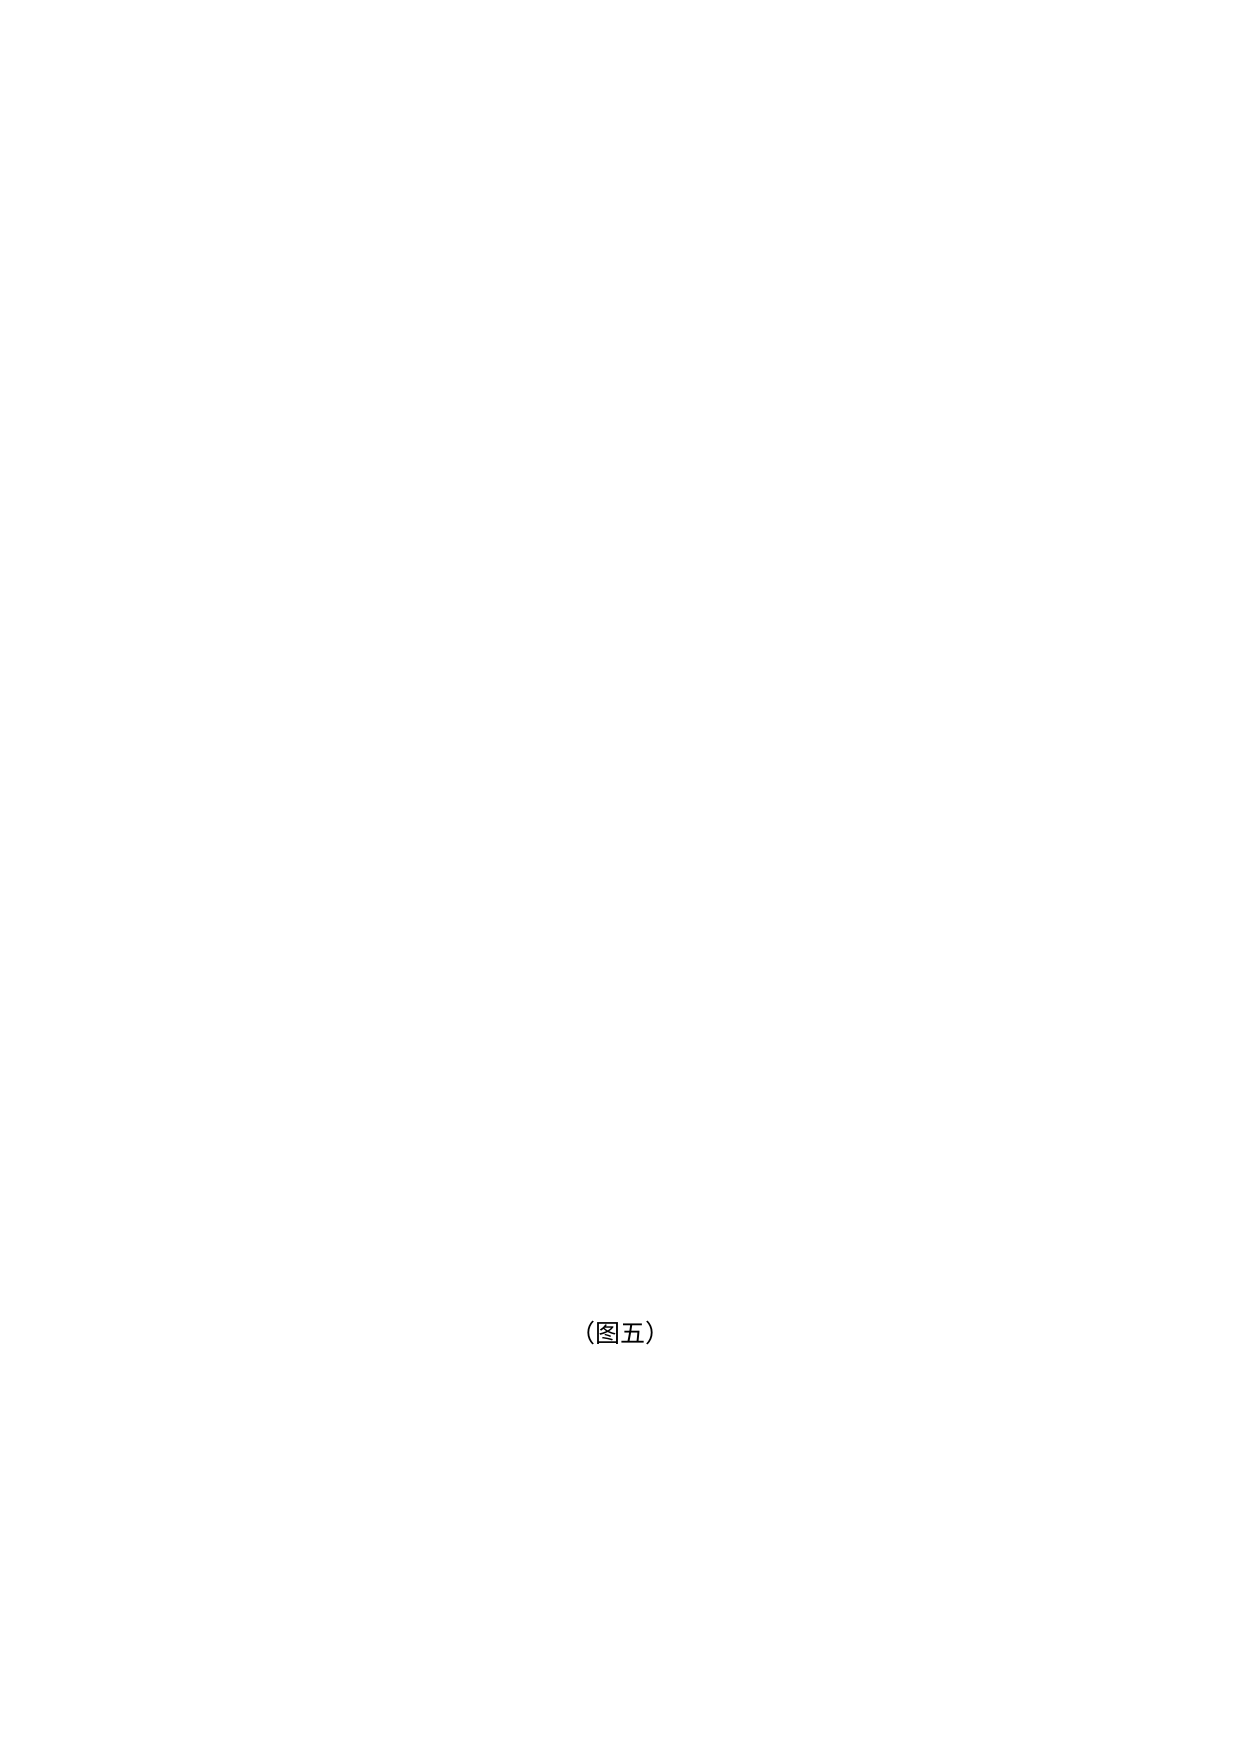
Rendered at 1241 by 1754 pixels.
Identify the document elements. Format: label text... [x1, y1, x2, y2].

text （图五） [187, 1299, 1053, 1364]
